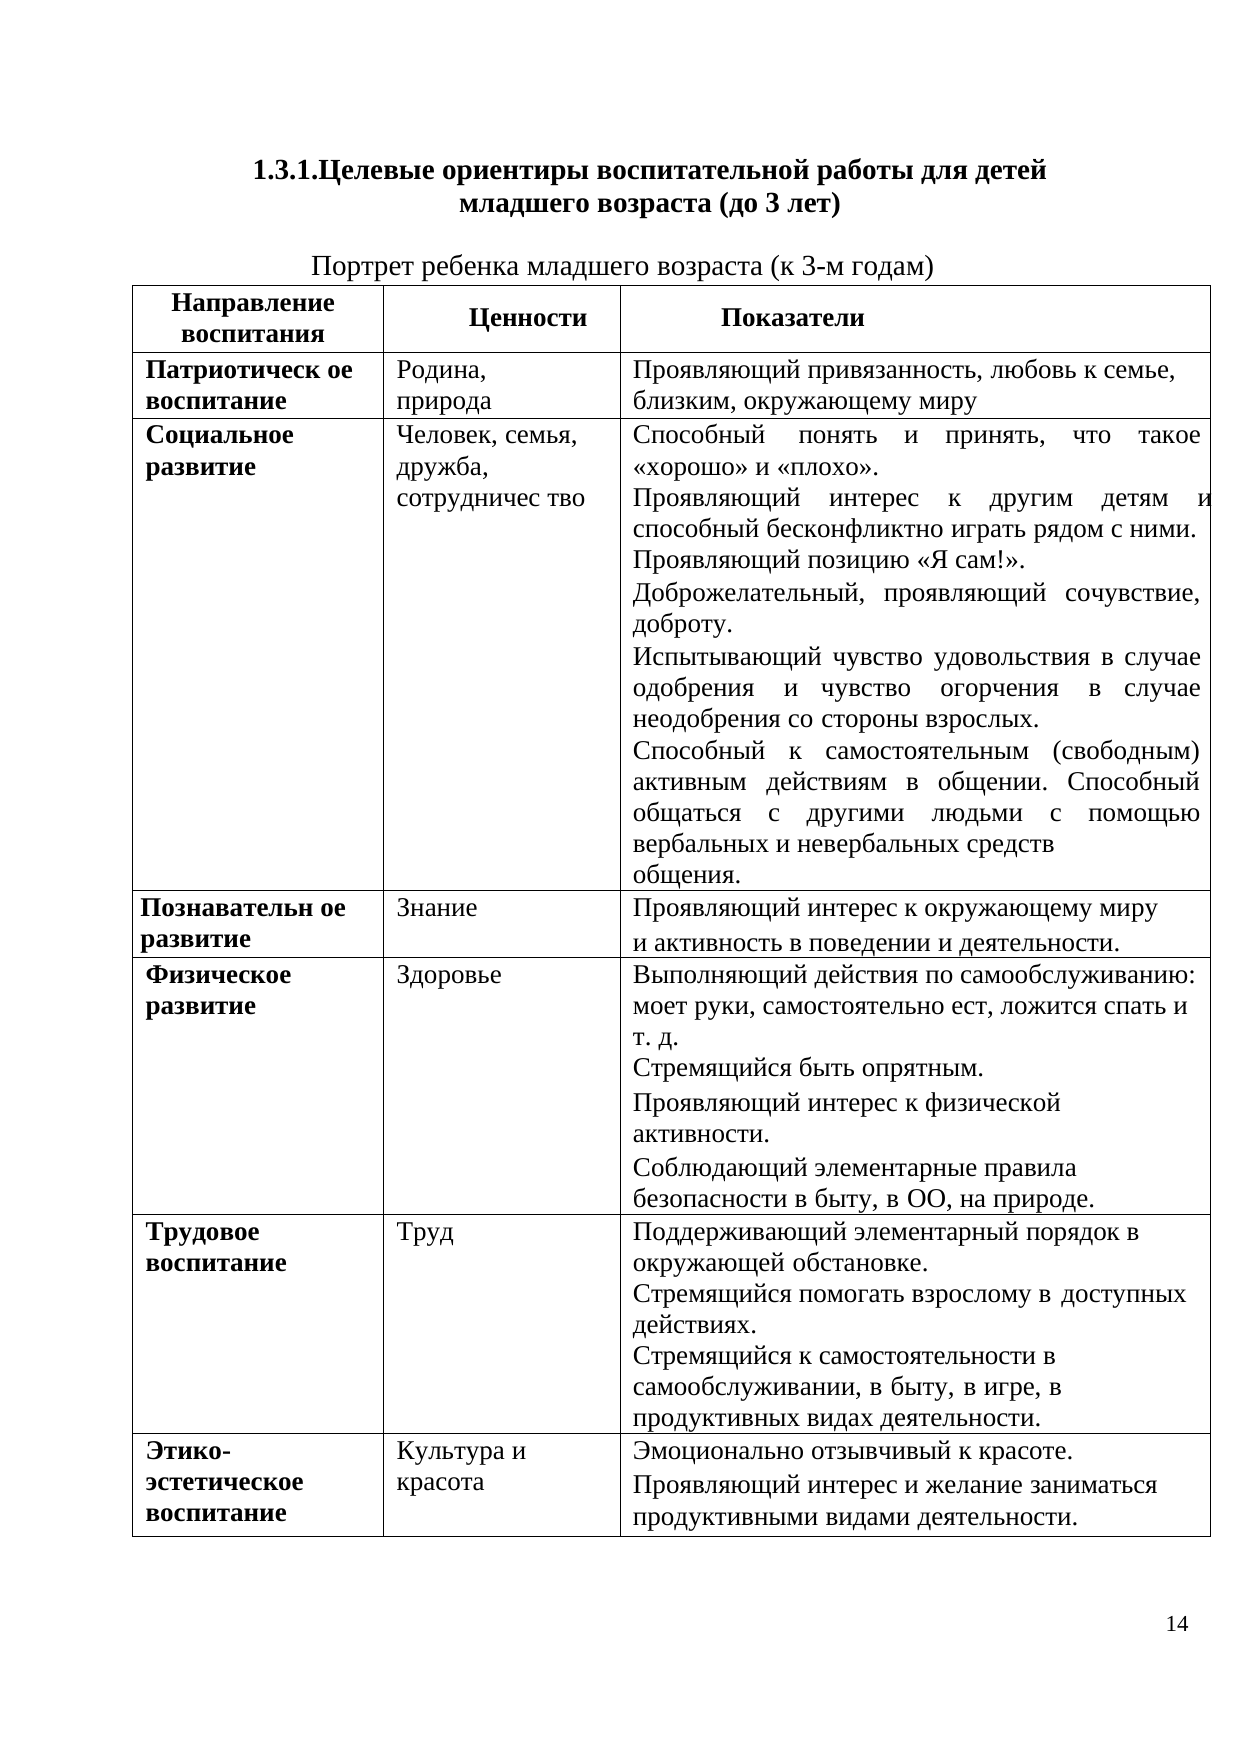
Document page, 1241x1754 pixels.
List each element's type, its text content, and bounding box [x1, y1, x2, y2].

table_header Ценности [384, 286, 620, 352]
table_cell Поддерживающий элементарный порядок в окружающей обстановке. Стремящийся помогать взрослому в доступных действиях. Стремящийся к самостоятельности в самообслуживании, в быту, в игре, в продуктивных видах деятельности. [621, 1215, 1210, 1433]
table_cell Патриотическ ое воспитание [133, 353, 383, 418]
table_cell Познавательн ое развитие [133, 891, 383, 957]
table_header Показатели [621, 286, 1210, 352]
table_cell Выполняющий действия по самообслуживанию: моет руки, самостоятельно ест, ложится спать и т. д. Стремящийся быть опрятным. Проявляющий интерес к физической активности. Соблюдающий элементарные правила безопасности в быту, в ОО, на природе. [621, 958, 1210, 1214]
text Портрет ребенка младшего возраста (к 3-м годам) [274, 248, 1188, 281]
table_cell Культура и красота [384, 1434, 620, 1536]
table_cell Здоровье [384, 958, 620, 1214]
text 1.3.1.Целевые ориентиры воспитательной работы для детей младшего возраста (до 3 лет) [210, 152, 1090, 219]
table_cell Человек, семья, дружба, сотрудничес тво [384, 419, 620, 890]
table_cell Способный понять и принять, что такое «хорошо» и «плохо». Проявляющий интерес к другим детям и способный бесконфликтно играть рядом с ними. Проявляющий позицию «Я сам!». Доброжелательный, проявляющий сочувствие, доброту. Испытывающий чувство удовольствия в случае одобрения и чувство огорчения в случае неодобрения со стороны взрослых. Способный к самостоятельным (свободным) активным действиям в общении. Способный общаться с другими людьми с помощью вербальных и невербальных средств общения. [621, 419, 1210, 890]
table_header Направление воспитания [133, 286, 383, 352]
table_cell Труд [384, 1215, 620, 1433]
table_cell Проявляющий привязанность, любовь к семье, близким, окружающему миру [621, 353, 1210, 418]
table_cell Родина, природа [384, 353, 620, 418]
table_cell Социальное развитие [133, 419, 383, 890]
table_cell Знание [384, 891, 620, 957]
table_cell Этико- эстетическое воспитание [133, 1434, 383, 1536]
table_cell Проявляющий интерес к окружающему миру и активность в поведении и деятельности. [621, 891, 1210, 957]
table_cell Физическое развитие [133, 958, 383, 1214]
table_cell Эмоционально отзывчивый к красоте. Проявляющий интерес и желание заниматься продуктивными видами деятельности. [621, 1434, 1210, 1536]
table_cell Трудовое воспитание [133, 1215, 383, 1433]
